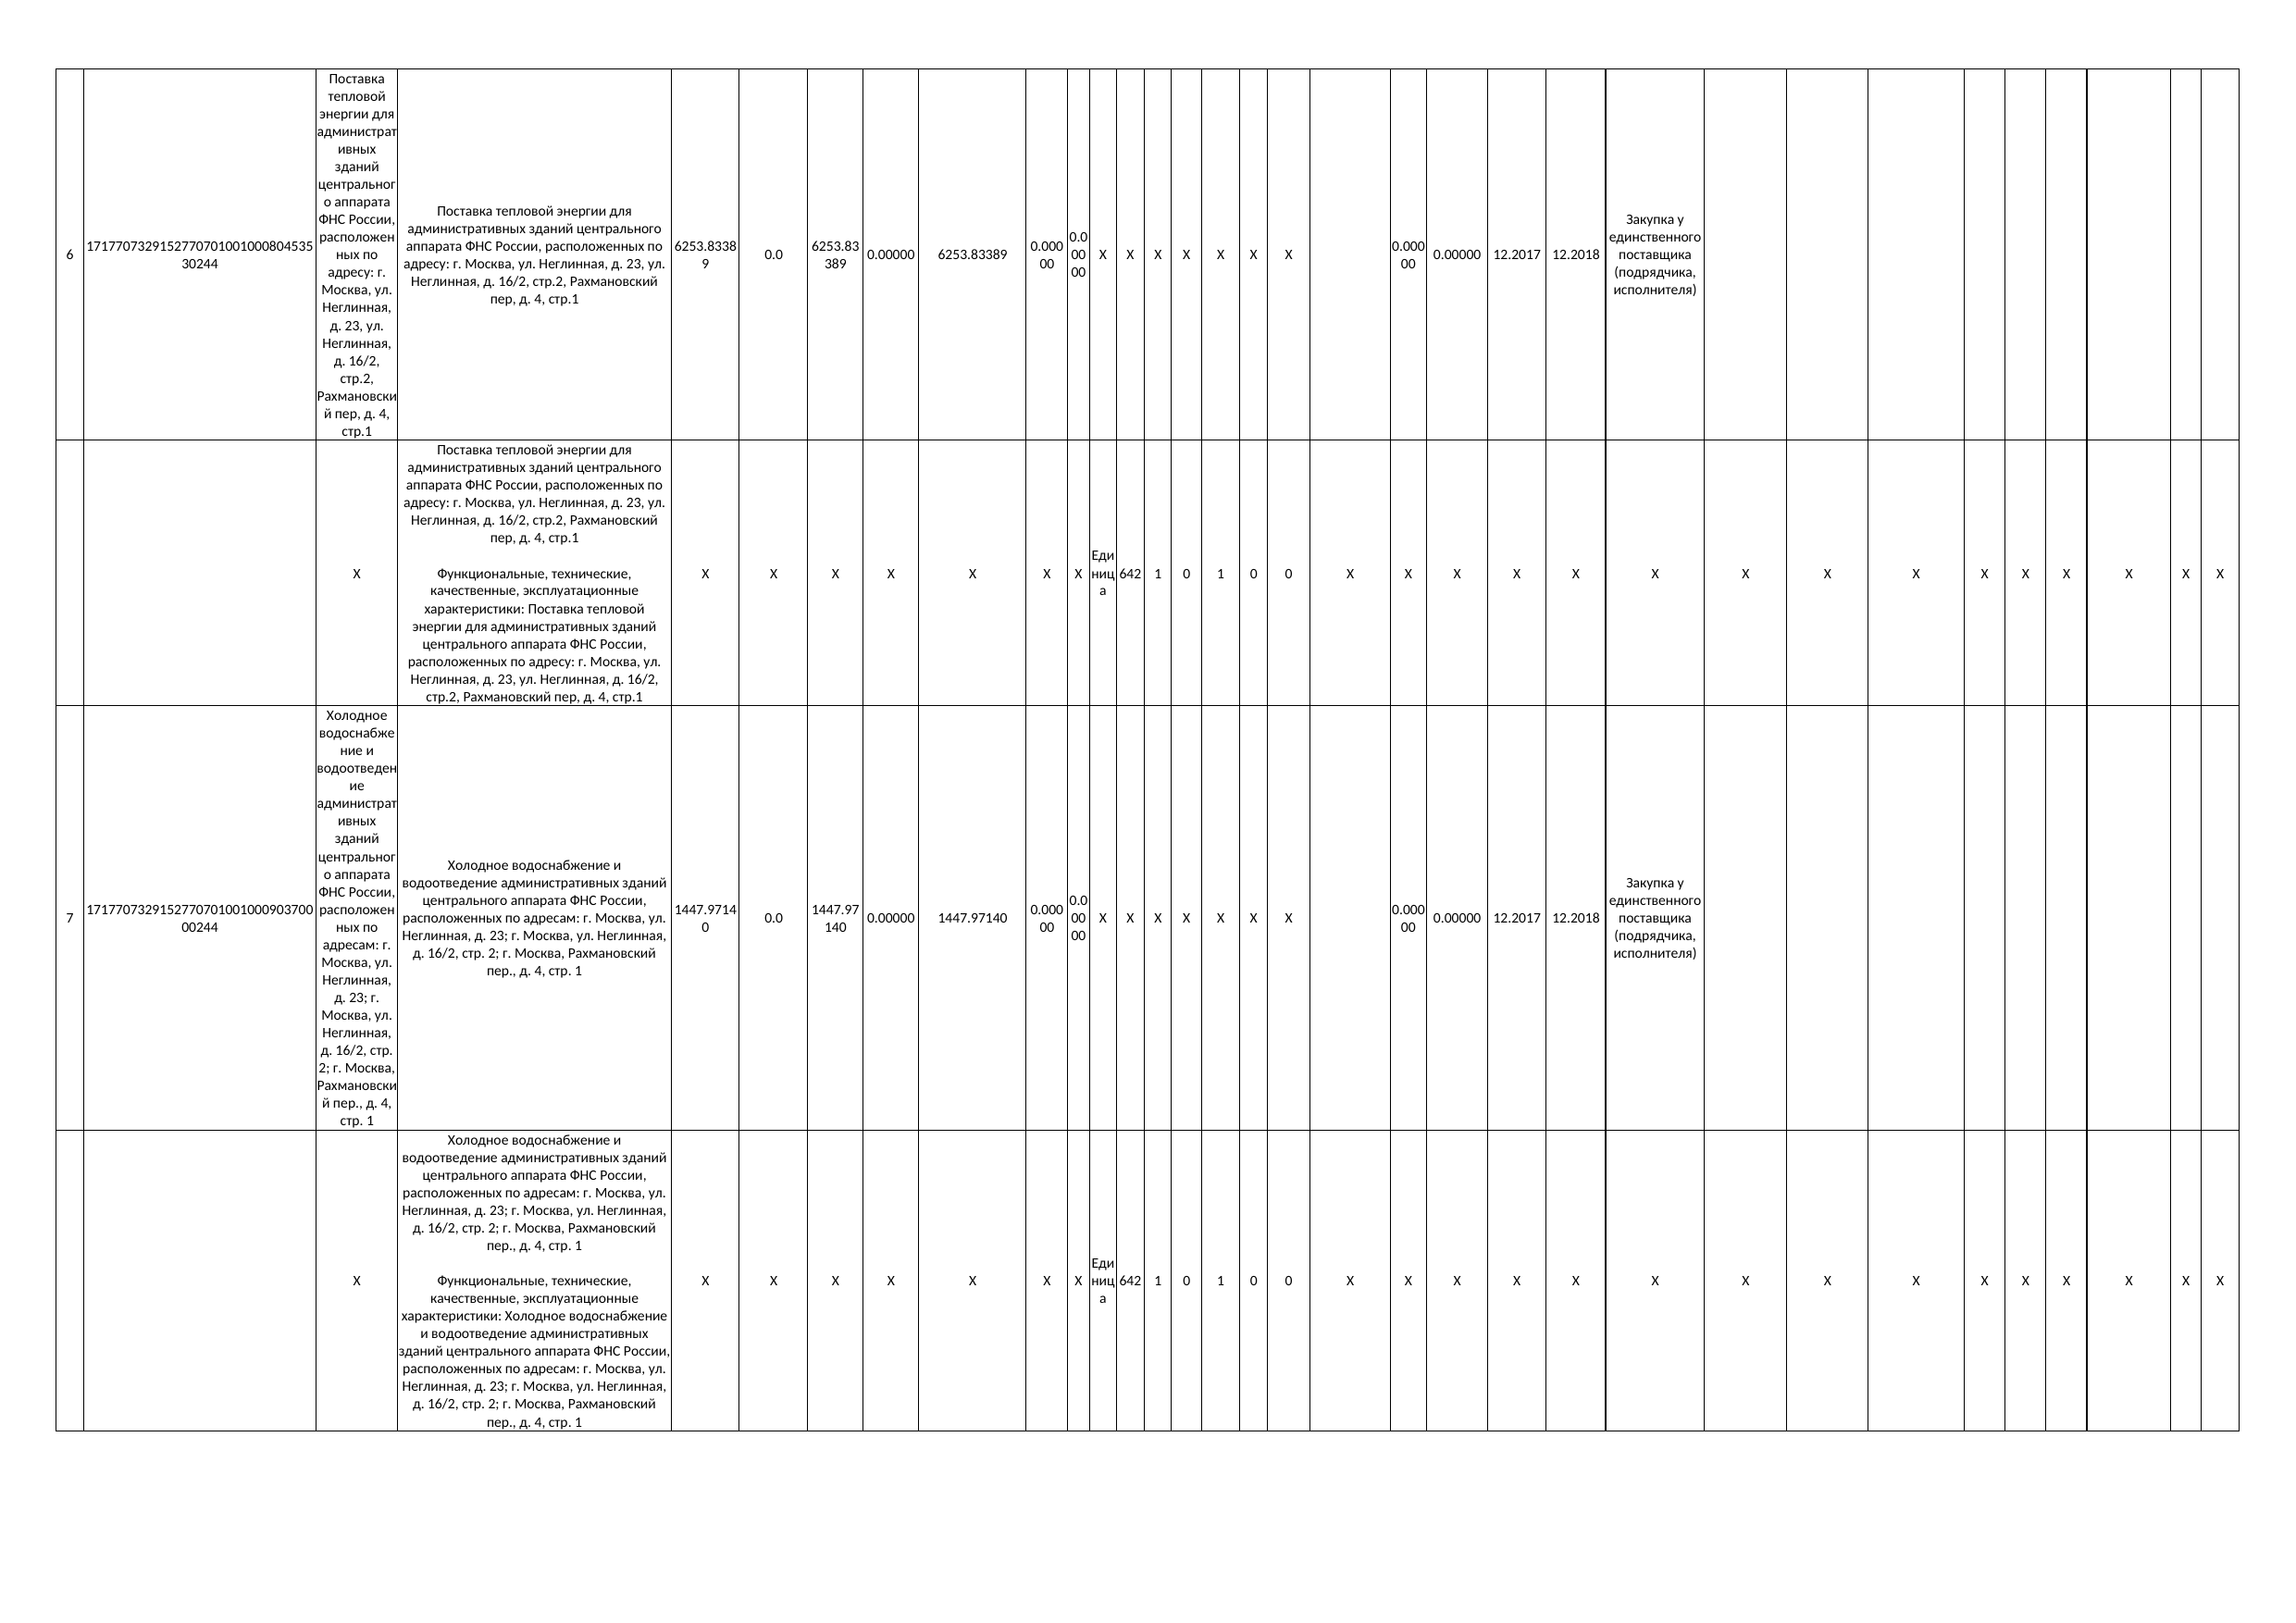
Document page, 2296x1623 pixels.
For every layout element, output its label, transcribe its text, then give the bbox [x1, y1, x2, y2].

table_cell X [1145, 69, 1171, 440]
table_cell [2046, 69, 2086, 440]
table_cell X [1607, 440, 1704, 705]
table_cell 171770732915277070100100080453530244 [84, 69, 316, 440]
table_cell 0 [1172, 1131, 1201, 1431]
table_cell 0.00000 [863, 69, 918, 440]
table_cell [1965, 69, 2004, 440]
table_cell X [808, 1131, 863, 1431]
table_cell 0 [1268, 1131, 1309, 1431]
table_cell 0.0 [739, 706, 807, 1130]
table_cell X [739, 1131, 807, 1431]
table_cell X [1427, 1131, 1487, 1431]
table_cell X [1240, 69, 1267, 440]
table_cell X [1965, 440, 2004, 705]
table_cell 1 [1202, 440, 1239, 705]
table_cell 1 [1145, 440, 1171, 705]
table_cell X [1026, 1131, 1067, 1431]
table_cell X [863, 1131, 918, 1431]
table_cell X [1240, 706, 1267, 1130]
table_cell 0.00000 [1026, 69, 1067, 440]
table_cell [84, 1131, 316, 1431]
table_cell 1447.97140 [919, 706, 1025, 1130]
table_cell X [739, 440, 807, 705]
table_cell 1447.97140 [672, 706, 738, 1130]
table_cell 0 [1268, 440, 1309, 705]
table_cell X [1391, 1131, 1426, 1431]
table_cell X [1391, 440, 1426, 705]
table_cell [2202, 69, 2239, 440]
table_cell [1310, 69, 1390, 440]
table_cell X [1607, 1131, 1704, 1431]
table_cell Поставка тепловой энергии для административных зданий центрального аппарата ФНС России, расположенных по адресу: г. Москва, ул. Неглинная, д. 23, ул. Неглинная, д. 16/2, стр.2, Рахмановский пер, д. 4, стр.1 [316, 69, 397, 440]
table_cell Холодное водоснабжение и водоотведение административных зданий центрального аппарата ФНС России, расположенных по адресам: г. Москва, ул. Неглинная, д. 23; г. Москва, ул. Неглинная, д. 16/2, стр. 2; г. Москва, Рахмановский пер., д. 4, стр. 1 Функциональные, технические, качественные, эксплуатационные характеристики: Холодное водоснабжение и водоотведение административных зданий центрального аппарата ФНС России, расположенных по адресам: г. Москва, ул. Неглинная, д. 23; г. Москва, ул. Неглинная, д. 16/2, стр. 2; г. Москва, Рахмановский пер., д. 4, стр. 1 [398, 1131, 671, 1431]
table_cell X [1488, 1131, 1545, 1431]
table_cell 7 [56, 706, 83, 1130]
table_cell X [1268, 706, 1309, 1130]
table_cell X [2046, 440, 2086, 705]
table_cell X [1202, 706, 1239, 1130]
table_cell [1310, 706, 1390, 1130]
table_cell X [1546, 1131, 1605, 1431]
table_cell Закупка у единственного поставщика (подрядчика, исполнителя) [1607, 69, 1704, 440]
table_cell [1787, 706, 1868, 1130]
table_cell Поставка тепловой энергии для административных зданий центрального аппарата ФНС России, расположенных по адресу: г. Москва, ул. Неглинная, д. 23, ул. Неглинная, д. 16/2, стр.2, Рахмановский пер, д. 4, стр.1 [398, 69, 671, 440]
table_cell Единица [1090, 1131, 1116, 1431]
table_cell Холодное водоснабжение и водоотведение административных зданий центрального аппарата ФНС России, расположенных по адресам: г. Москва, ул. Неглинная, д. 23; г. Москва, ул. Неглинная, д. 16/2, стр. 2; г. Москва, Рахмановский пер., д. 4, стр. 1 [398, 706, 671, 1130]
table_cell X [672, 1131, 738, 1431]
table_cell 6253.83389 [672, 69, 738, 440]
table_cell X [1965, 1131, 2004, 1431]
table_cell [2171, 706, 2201, 1130]
table_cell X [1068, 440, 1089, 705]
table_cell X [316, 1131, 397, 1431]
table_cell X [1117, 706, 1144, 1130]
table_cell X [1546, 440, 1605, 705]
table_cell [2088, 69, 2170, 440]
table_cell 12.2017 [1488, 706, 1545, 1130]
table_cell X [2088, 440, 2170, 705]
table_cell X [1090, 706, 1116, 1130]
table_cell X [1868, 1131, 1964, 1431]
table_cell X [919, 440, 1025, 705]
table_cell 1 [1202, 1131, 1239, 1431]
table_cell X [1705, 1131, 1786, 1431]
table_cell X [863, 440, 918, 705]
table_cell [84, 440, 316, 705]
table_cell 0.00000 [1427, 69, 1487, 440]
table_cell 1 [1145, 1131, 1171, 1431]
table_cell [2202, 706, 2239, 1130]
table_cell 642 [1117, 1131, 1144, 1431]
table_cell [56, 1131, 83, 1431]
table_cell X [2202, 1131, 2239, 1431]
table_cell X [2005, 1131, 2045, 1431]
table_cell 6 [56, 69, 83, 440]
table_cell 0 [1172, 440, 1201, 705]
table_cell X [2171, 1131, 2201, 1431]
table_cell 0.00000 [863, 706, 918, 1130]
table_cell 642 [1117, 440, 1144, 705]
table_cell 0.00000 [1391, 706, 1426, 1130]
table_cell [2005, 69, 2045, 440]
table_cell X [1427, 440, 1487, 705]
table_cell X [808, 440, 863, 705]
table_cell X [2202, 440, 2239, 705]
table_cell 0.00000 [1427, 706, 1487, 1130]
table_cell X [1172, 69, 1201, 440]
table_cell 12.2017 [1488, 69, 1545, 440]
table_cell Закупка у единственного поставщика (подрядчика, исполнителя) [1607, 706, 1704, 1130]
table_cell X [1868, 440, 1964, 705]
table_cell X [1202, 69, 1239, 440]
table_cell X [1787, 1131, 1868, 1431]
table_cell 0 [1240, 1131, 1267, 1431]
table_cell X [1705, 440, 1786, 705]
table_cell X [1068, 1131, 1089, 1431]
table_cell [2171, 69, 2201, 440]
table_cell X [1145, 706, 1171, 1130]
table_cell 171770732915277070100100090370000244 [84, 706, 316, 1130]
table_cell 0 [1240, 440, 1267, 705]
table_cell [1705, 706, 1786, 1130]
table_cell 12.2018 [1546, 706, 1605, 1130]
table_cell 12.2018 [1546, 69, 1605, 440]
table_cell X [1026, 440, 1067, 705]
table_cell 1447.97140 [808, 706, 863, 1130]
table_cell X [1310, 440, 1390, 705]
table_cell [1705, 69, 1786, 440]
table_cell X [1117, 69, 1144, 440]
table_cell X [1090, 69, 1116, 440]
table_cell [1965, 706, 2004, 1130]
table_cell Поставка тепловой энергии для административных зданий центрального аппарата ФНС России, расположенных по адресу: г. Москва, ул. Неглинная, д. 23, ул. Неглинная, д. 16/2, стр.2, Рахмановский пер, д. 4, стр.1 Функциональные, технические, качественные, эксплуатационные характеристики: Поставка тепловой энергии для административных зданий центрального аппарата ФНС России, расположенных по адресу: г. Москва, ул. Неглинная, д. 23, ул. Неглинная, д. 16/2, стр.2, Рахмановский пер, д. 4, стр.1 [398, 440, 671, 705]
table_cell 6253.83389 [808, 69, 863, 440]
table_cell X [672, 440, 738, 705]
table_cell X [919, 1131, 1025, 1431]
table_cell X [1488, 440, 1545, 705]
table_cell X [2088, 1131, 2170, 1431]
table_cell [2088, 706, 2170, 1130]
table_cell 0.00000 [1391, 69, 1426, 440]
table_cell [56, 440, 83, 705]
table_cell X [316, 440, 397, 705]
table_cell 0.0 [739, 69, 807, 440]
table_cell 6253.83389 [919, 69, 1025, 440]
table_cell [1787, 69, 1868, 440]
table_cell Единица [1090, 440, 1116, 705]
table_cell 0.00000 [1068, 706, 1089, 1130]
table_cell [2046, 706, 2086, 1130]
table_cell X [2046, 1131, 2086, 1431]
table_cell X [1310, 1131, 1390, 1431]
table_cell X [1172, 706, 1201, 1130]
table_cell [2005, 706, 2045, 1130]
table_cell X [2005, 440, 2045, 705]
table_cell [1868, 706, 1964, 1130]
table_cell [1868, 69, 1964, 440]
table_cell X [1268, 69, 1309, 440]
table_cell Холодное водоснабжение и водоотведение административных зданий центрального аппарата ФНС России, расположенных по адресам: г. Москва, ул. Неглинная, д. 23; г. Москва, ул. Неглинная, д. 16/2, стр. 2; г. Москва, Рахмановский пер., д. 4, стр. 1 [316, 706, 397, 1130]
table_cell 0.00000 [1068, 69, 1089, 440]
table_cell X [1787, 440, 1868, 705]
table_cell X [2171, 440, 2201, 705]
table_cell 0.00000 [1026, 706, 1067, 1130]
